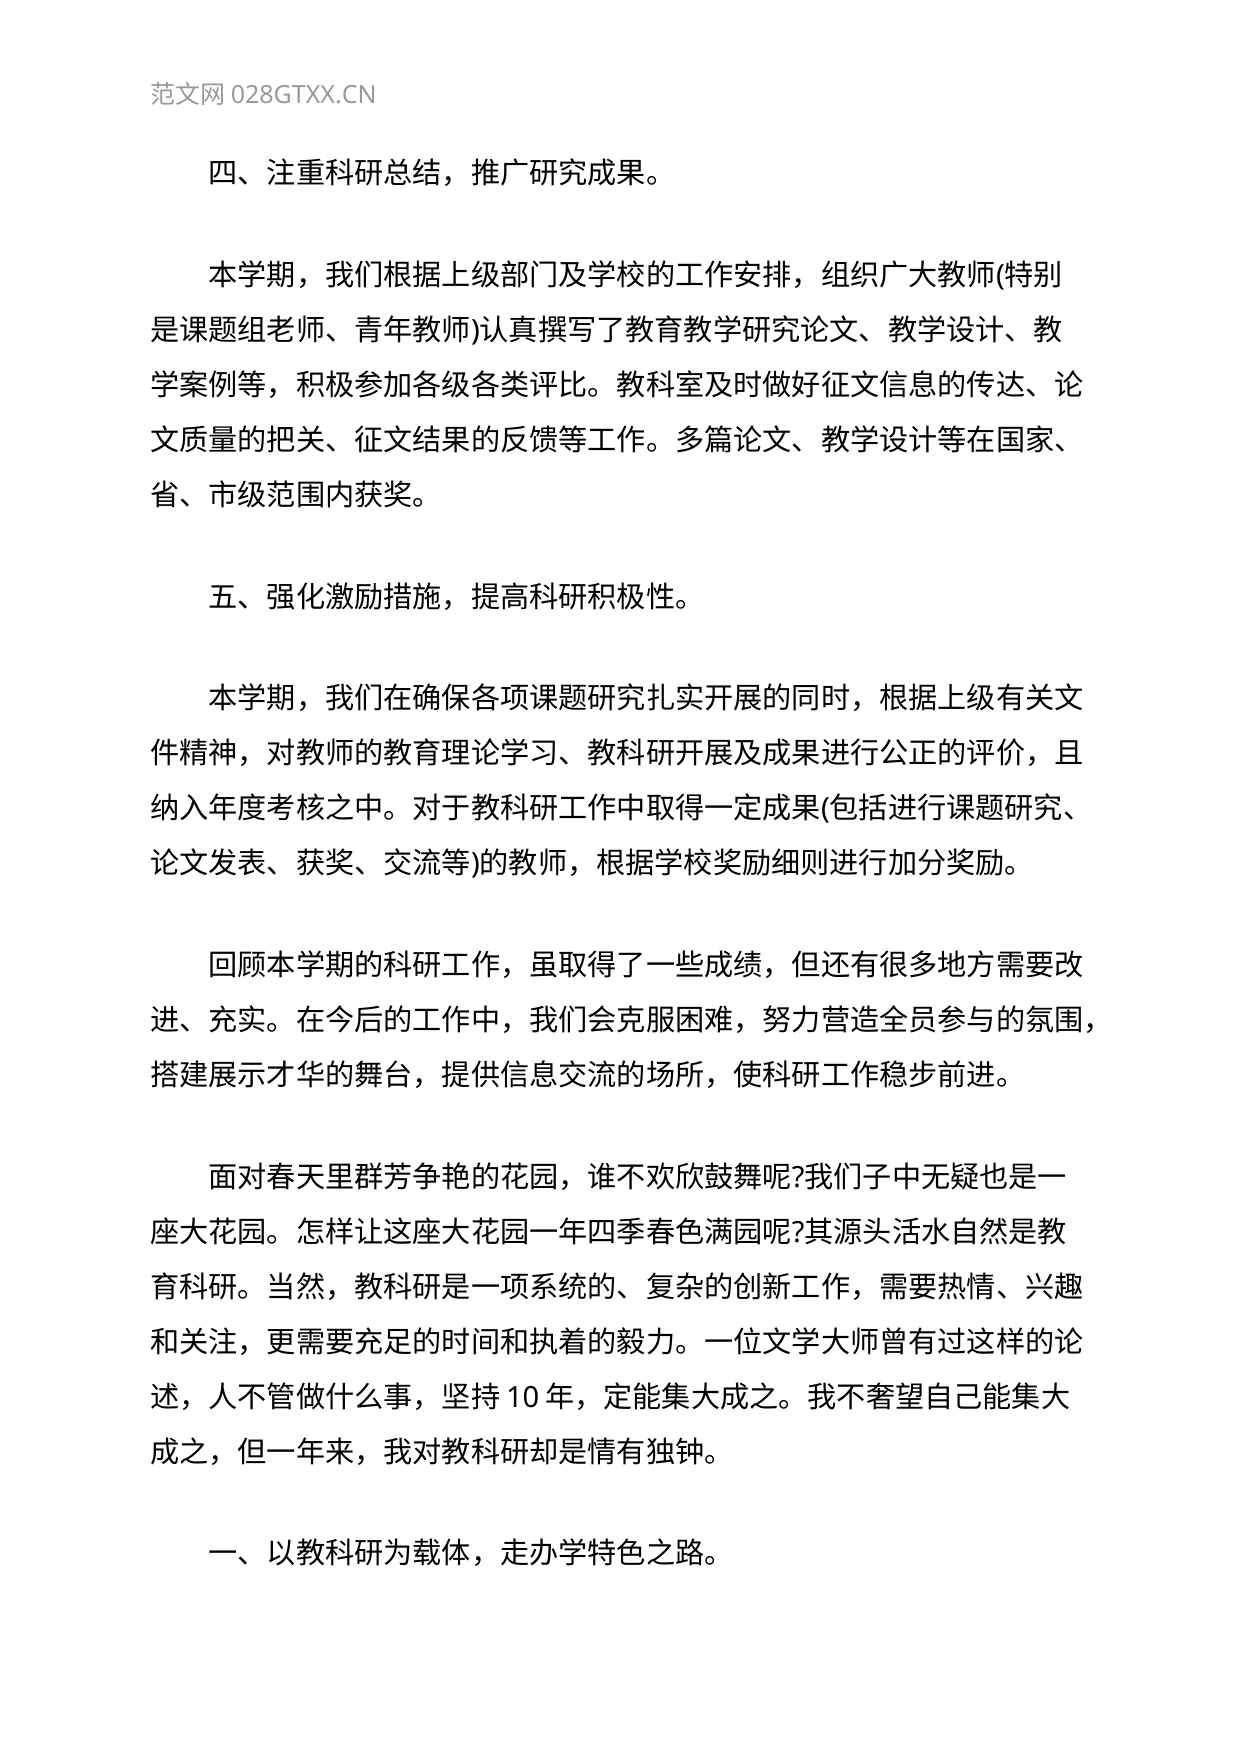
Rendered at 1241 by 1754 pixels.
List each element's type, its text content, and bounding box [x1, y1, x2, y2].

text 一、以教科研为载体，走办学特色之路。 [150, 1530, 1090, 1572]
text 五、强化激励措施，提高科研积极性。 [150, 573, 1090, 616]
text 本学期，我们根据上级部门及学校的工作安排，组织广大教师(特别是课题组老师、青年教师)认真撰写了教育教学研究论文、教学设计、教学案例等，积极参加各级各类评比。教科室及时做好征文信息的传达、论文质量的把关、征文结果的反馈等工作。多篇论文、教学设计等在国家、省、市级范围内获奖。 [150, 252, 1090, 514]
text 四、注重科研总结，推广研究成果。 [150, 150, 1090, 192]
text 面对春天里群芳争艳的花园，谁不欢欣鼓舞呢?我们子中无疑也是一座大花园。怎样让这座大花园一年四季春色满园呢?其源头活水自然是教育科研。当然，教科研是一项系统的、复杂的创新工作，需要热情、兴趣和关注，更需要充足的时间和执着的毅力。一位文学大师曾有过这样的论述，人不管做什么事，坚持10年，定能集大成之。我不奢望自己能集大成之，但一年来，我对教科研却是情有独钟。 [150, 1153, 1090, 1471]
text 本学期，我们在确保各项课题研究扎实开展的同时，根据上级有关文件精神，对教师的教育理论学习、教科研开展及成果进行公正的评价，且纳入年度考核之中。对于教科研工作中取得一定成果(包括进行课题研究、论文发表、获奖、交流等)的教师，根据学校奖励细则进行加分奖励。 [150, 675, 1090, 882]
text 回顾本学期的科研工作，虽取得了一些成绩，但还有很多地方需要改进、充实。在今后的工作中，我们会克服困难，努力营造全员参与的氛围，搭建展示才华的舞台，提供信息交流的场所，使科研工作稳步前进。 [150, 942, 1090, 1094]
